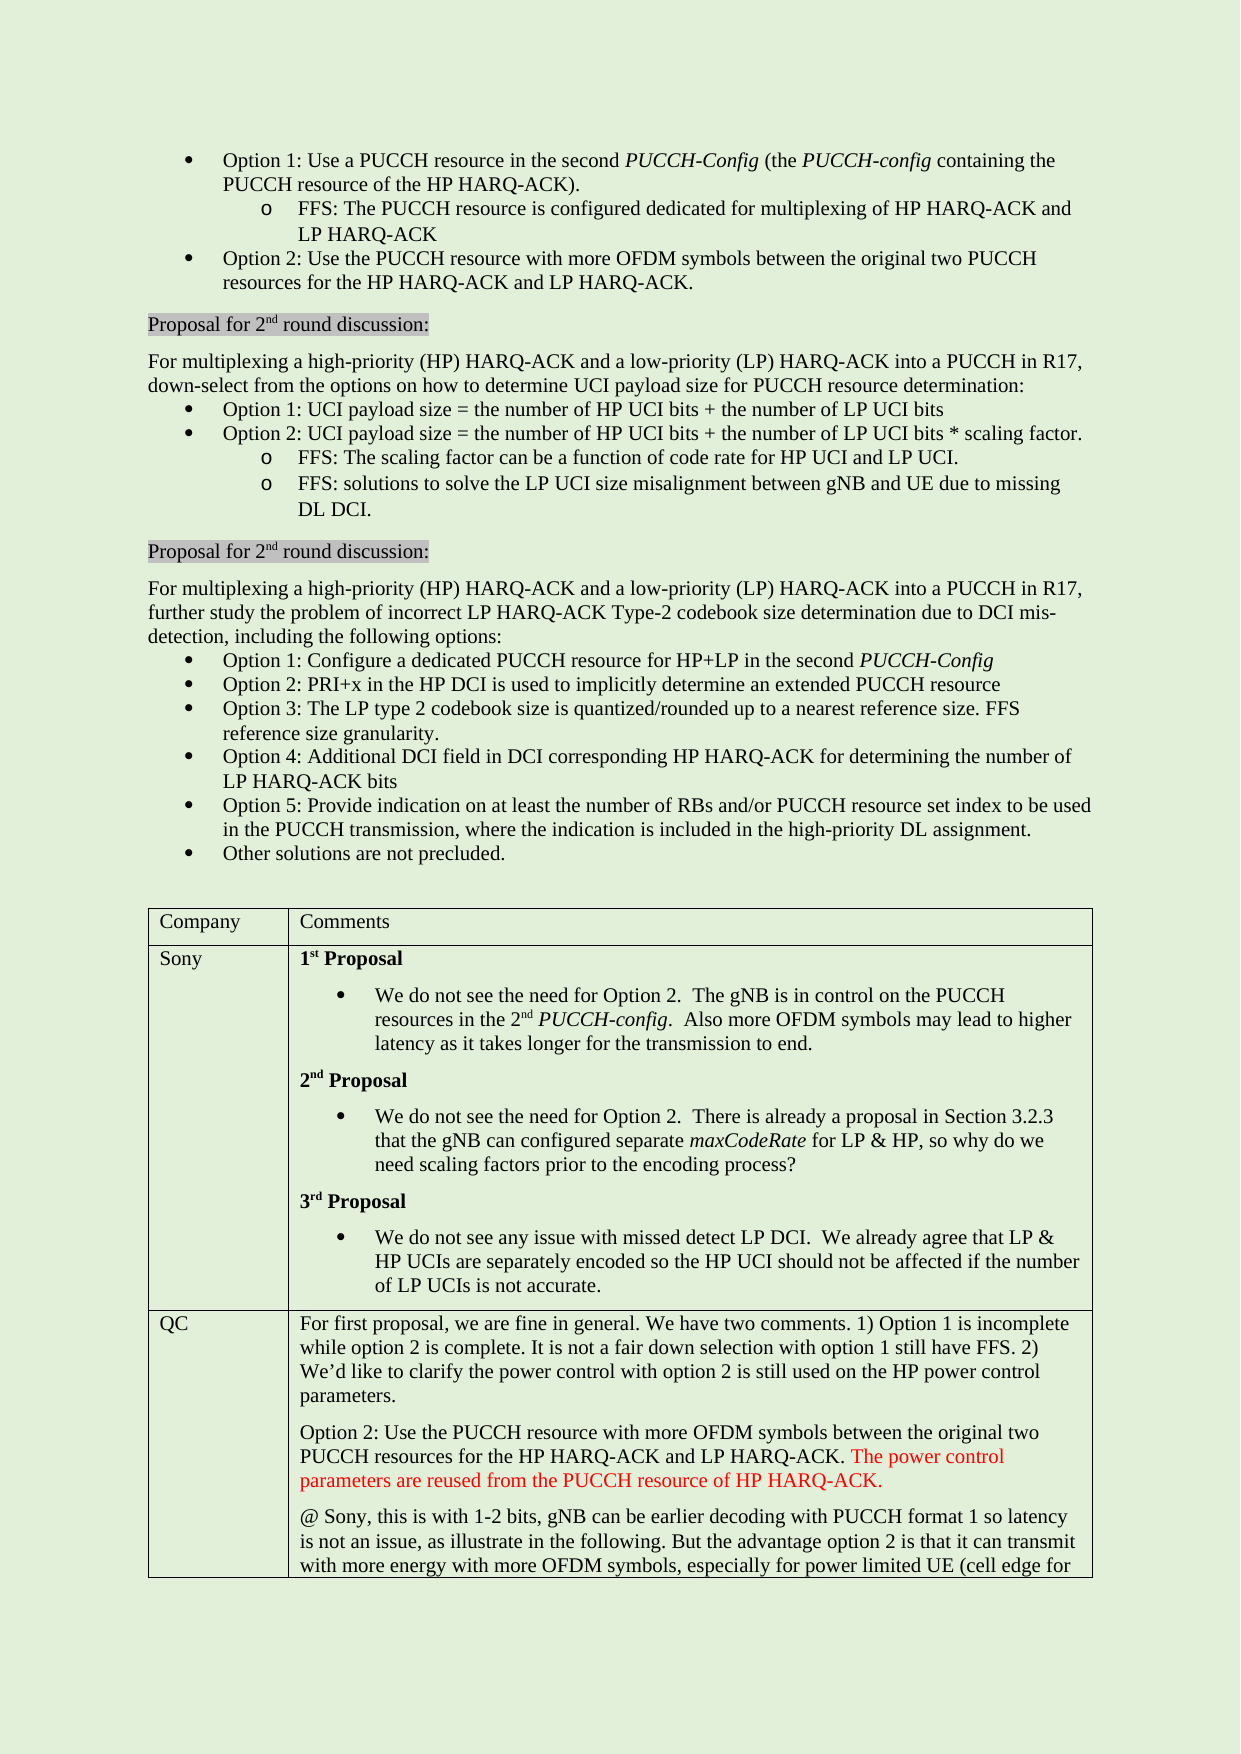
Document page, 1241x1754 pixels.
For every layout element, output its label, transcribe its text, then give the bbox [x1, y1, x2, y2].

table_cell QC [149, 1311, 288, 1577]
list Option 3: The LP type 2 codebook size is quantized/rounded up to a nearest reference size. FFS reference size granularity. [185, 696, 1093, 744]
table_header Comments [289, 909, 1092, 945]
list Option 2: PRI+x in the HP DCI is used to implicitly determine an extended PUCCH resource [185, 672, 1093, 696]
list Option 2: Use the PUCCH resource with more OFDM symbols between the original two PUCCH resources for the HP HARQ-ACK and LP HARQ-ACK. [185, 246, 1093, 294]
text For multiplexing a high-priority (HP) HARQ-ACK and a low-priority (LP) HARQ-ACK into a PUCCH in R17, down-select from the options on how to determine UCI payload size for PUCCH resource determination: [148, 349, 1093, 397]
list Option 1: Configure a dedicated PUCCH resource for HP+LP in the second PUCCH-Config [185, 648, 1093, 672]
list Other solutions are not precluded. [185, 841, 1093, 865]
list Option 4: Additional DCI field in DCI corresponding HP HARQ-ACK for determining the number of LP HARQ-ACK bits [185, 744, 1093, 793]
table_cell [289, 1311, 1092, 1577]
list Option 1: UCI payload size = the number of HP UCI bits + the number of LP UCI bits [185, 397, 1093, 421]
list FFS: solutions to solve the LP UCI size misalignment between gNB and UE due to missing DL DCI. [260, 471, 1093, 521]
text For multiplexing a high-priority (HP) HARQ-ACK and a low-priority (LP) HARQ-ACK into a PUCCH in R17, further study the problem of incorrect LP HARQ-ACK Type-2 codebook size determination due to DCI mis-detection, including the following options: [148, 576, 1093, 648]
list Option 2: UCI payload size = the number of HP UCI bits + the number of LP UCI bits * scaling factor. [185, 421, 1093, 445]
list FFS: The PUCCH resource is configured dedicated for multiplexing of HP HARQ-ACK and LP HARQ-ACK [260, 196, 1093, 246]
text Proposal for 2nd round discussion: [148, 539, 1093, 563]
table_cell 1st Proposal We do not see the need for Option 2. The gNB is in control on the PUCCH resources in the 2nd PUCCH-config. Also more OFDM symbols may lead to higher latency as it takes longer for the transmission to end. 2nd Proposal We do not see the need for Option 2. There is already a proposal in Section 3.2.3 that the gNB can configured separate maxCodeRate for LP & HP, so why do we need scaling factors prior to the encoding process? 3rd Proposal We do not see any issue with missed detect LP DCI. We already agree that LP & HP UCIs are separately encoded so the HP UCI should not be affected if the number of LP UCIs is not accurate. [289, 946, 1092, 1310]
list Option 5: Provide indication on at least the number of RBs and/or PUCCH resource set index to be used in the PUCCH transmission, where the indication is included in the high-priority DL assignment. [185, 793, 1093, 841]
table_cell Sony [149, 946, 288, 1310]
text Proposal for 2nd round discussion: [148, 312, 1093, 336]
list FFS: The scaling factor can be a function of code rate for HP UCI and LP UCI. [260, 445, 1093, 471]
list Option 1: Use a PUCCH resource in the second PUCCH-Config (the PUCCH-config containing the PUCCH resource of the HP HARQ-ACK). [185, 148, 1093, 196]
table_header Company [149, 909, 288, 945]
